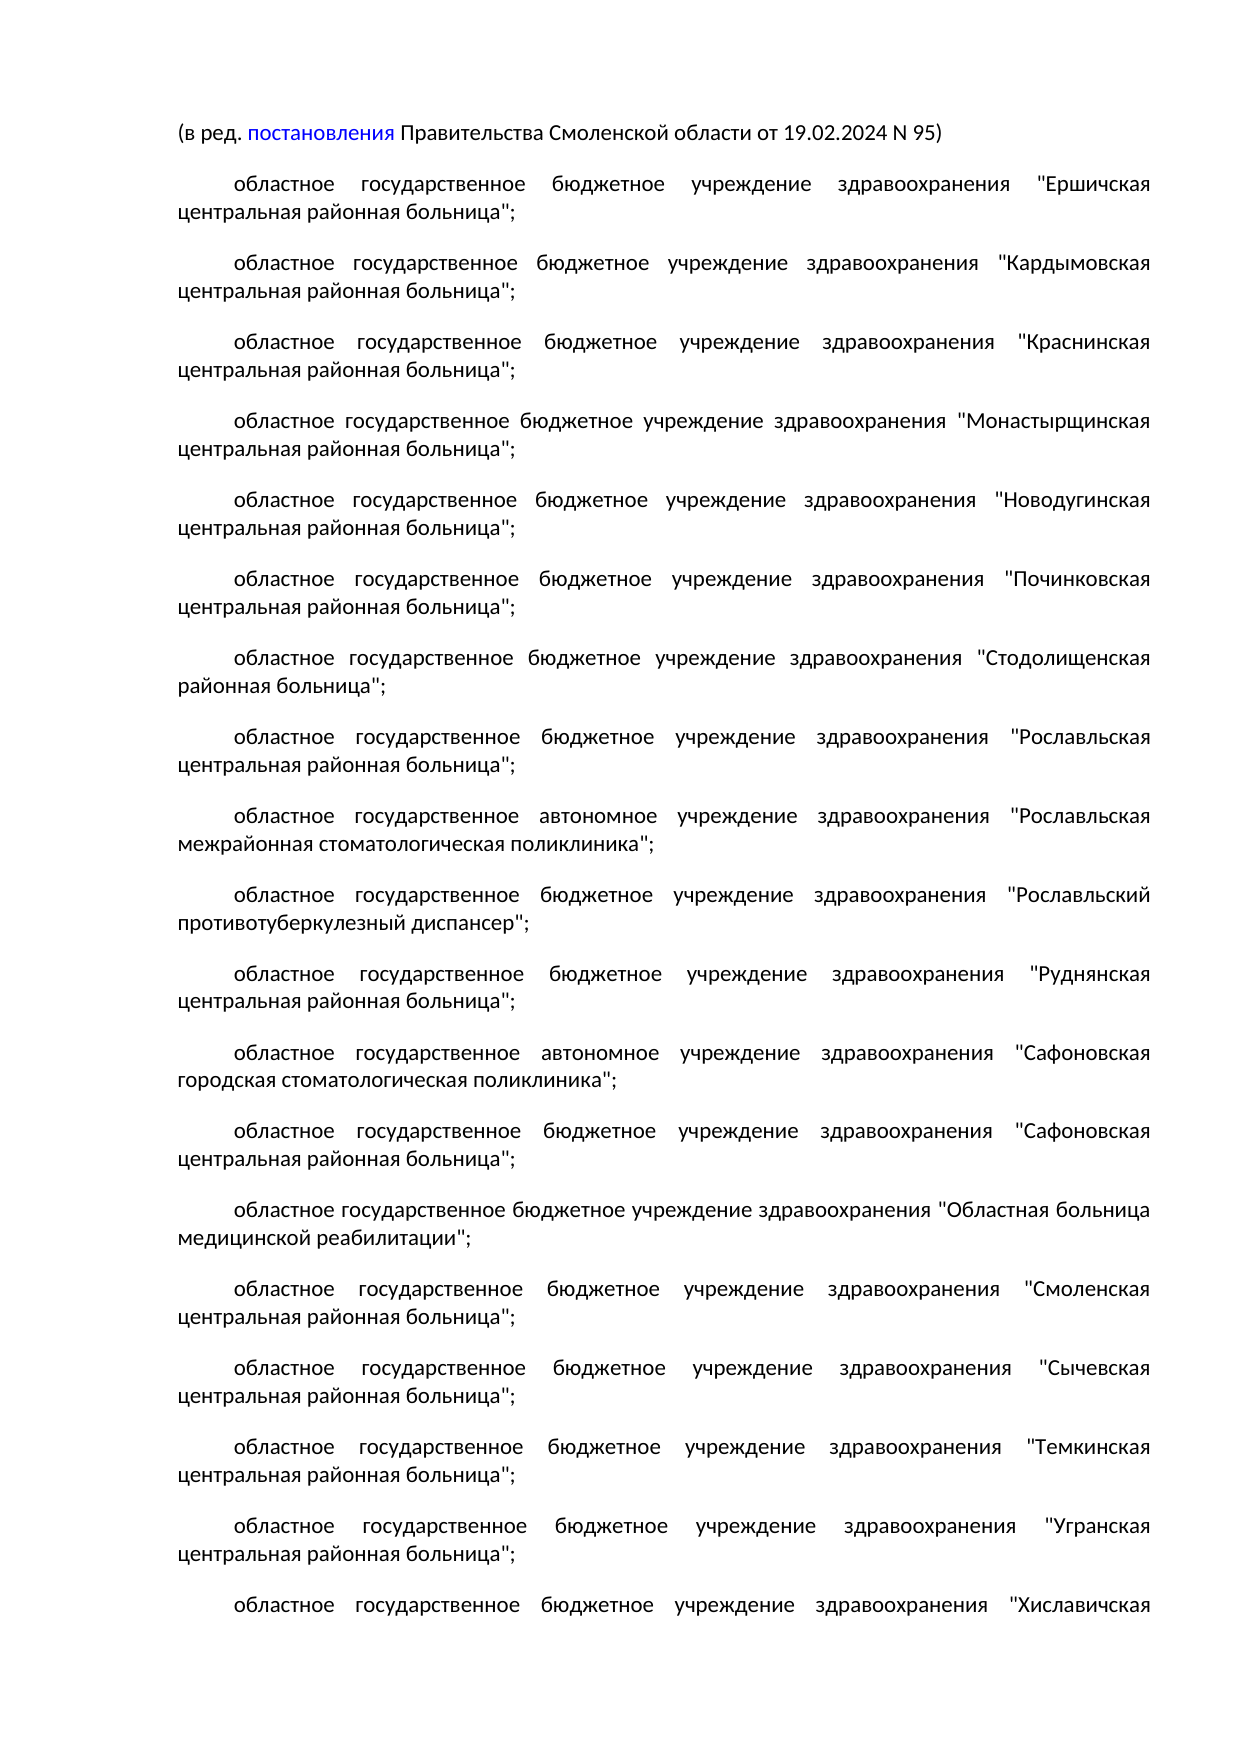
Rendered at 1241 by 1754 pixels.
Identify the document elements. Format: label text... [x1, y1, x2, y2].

text областное государственное бюджетное учреждение здравоохранения "Угранская центральная районная больница"; [177, 1511, 1152, 1567]
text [177, 1590, 1152, 1618]
text областное государственное бюджетное учреждение здравоохранения "Монастырщинская центральная районная больница"; [177, 406, 1152, 462]
text областное государственное бюджетное учреждение здравоохранения "Областная больница медицинской реабилитации"; [177, 1196, 1152, 1252]
text областное государственное бюджетное учреждение здравоохранения "Ершичская центральная районная больница"; [177, 169, 1152, 225]
text областное государственное бюджетное учреждение здравоохранения "Сычевская центральная районная больница"; [177, 1353, 1152, 1409]
text (в ред. постановления Правительства Смоленской области от 19.02.2024 N 95) [177, 118, 1152, 146]
text областное государственное бюджетное учреждение здравоохранения "Смоленская центральная районная больница"; [177, 1274, 1152, 1331]
text областное государственное автономное учреждение здравоохранения "Сафоновская городская стоматологическая поликлиника"; [177, 1038, 1152, 1094]
text областное государственное бюджетное учреждение здравоохранения "Новодугинская центральная районная больница"; [177, 485, 1152, 541]
text областное государственное бюджетное учреждение здравоохранения "Кардымовская центральная районная больница"; [177, 248, 1152, 304]
text областное государственное бюджетное учреждение здравоохранения "Краснинская центральная районная больница"; [177, 327, 1152, 383]
text областное государственное бюджетное учреждение здравоохранения "Темкинская центральная районная больница"; [177, 1432, 1152, 1488]
text областное государственное автономное учреждение здравоохранения "Рославльская межрайонная стоматологическая поликлиника"; [177, 801, 1152, 857]
text областное государственное бюджетное учреждение здравоохранения "Рославльский противотуберкулезный диспансер"; [177, 880, 1152, 936]
text областное государственное бюджетное учреждение здравоохранения "Починковская центральная районная больница"; [177, 564, 1152, 620]
text областное государственное бюджетное учреждение здравоохранения "Сафоновская центральная районная больница"; [177, 1117, 1152, 1173]
text областное государственное бюджетное учреждение здравоохранения "Рославльская центральная районная больница"; [177, 722, 1152, 778]
text областное государственное бюджетное учреждение здравоохранения "Руднянская центральная районная больница"; [177, 959, 1152, 1015]
text областное государственное бюджетное учреждение здравоохранения "Стодолищенская районная больница"; [177, 643, 1152, 699]
